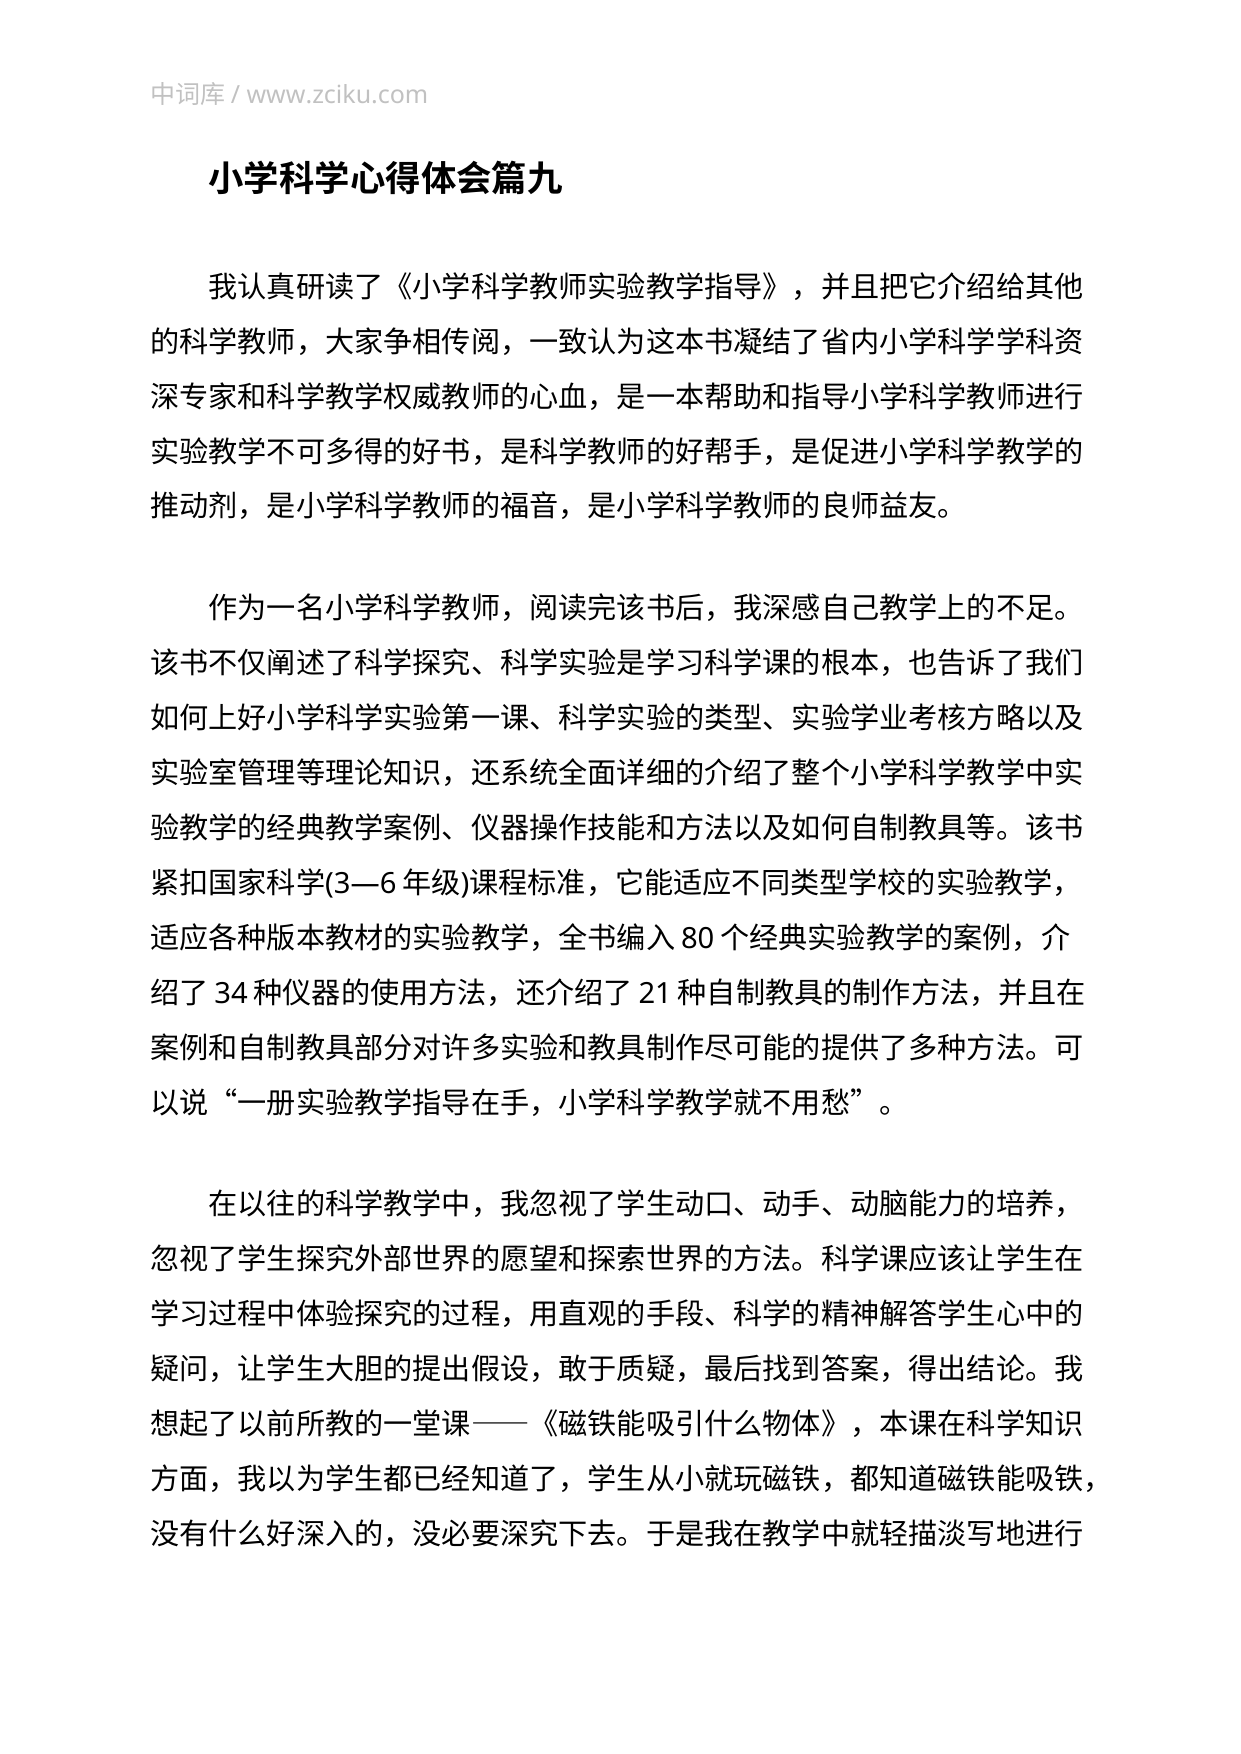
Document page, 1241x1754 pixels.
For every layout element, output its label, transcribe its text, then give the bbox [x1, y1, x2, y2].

text 我认真研读了《小学科学教师实验教学指导》，并且把它介绍给其他的科学教师，大家争相传阅，一致认为这本书凝结了省内小学科学学科资深专家和科学教学权威教师的心血，是一本帮助和指导小学科学教师进行实验教学不可多得的好书，是科学教师的好帮手，是促进小学科学教学的推动剂，是小学科学教师的福音，是小学科学教师的良师益友。 [150, 263, 1090, 525]
text 作为一名小学科学教师，阅读完该书后，我深感自己教学上的不足。该书不仅阐述了科学探究、科学实验是学习科学课的根本，也告诉了我们如何上好小学科学实验第一课、科学实验的类型、实验学业考核方略以及实验室管理等理论知识，还系统全面详细的介绍了整个小学科学教学中实验教学的经典教学案例、仪器操作技能和方法以及如何自制教具等。该书紧扣国家科学(3—6年级)课程标准，它能适应不同类型学校的实验教学，适应各种版本教材的实验教学，全书编入80个经典实验教学的案例，介绍了34种仪器的使用方法，还介绍了21种自制教具的制作方法，并且在案例和自制教具部分对许多实验和教具制作尽可能的提供了多种方法。可以说“一册实验教学指导在手，小学科学教学就不用愁”。 [150, 585, 1090, 1121]
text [150, 1181, 1090, 1553]
text 小学科学心得体会篇九 [150, 150, 1090, 201]
